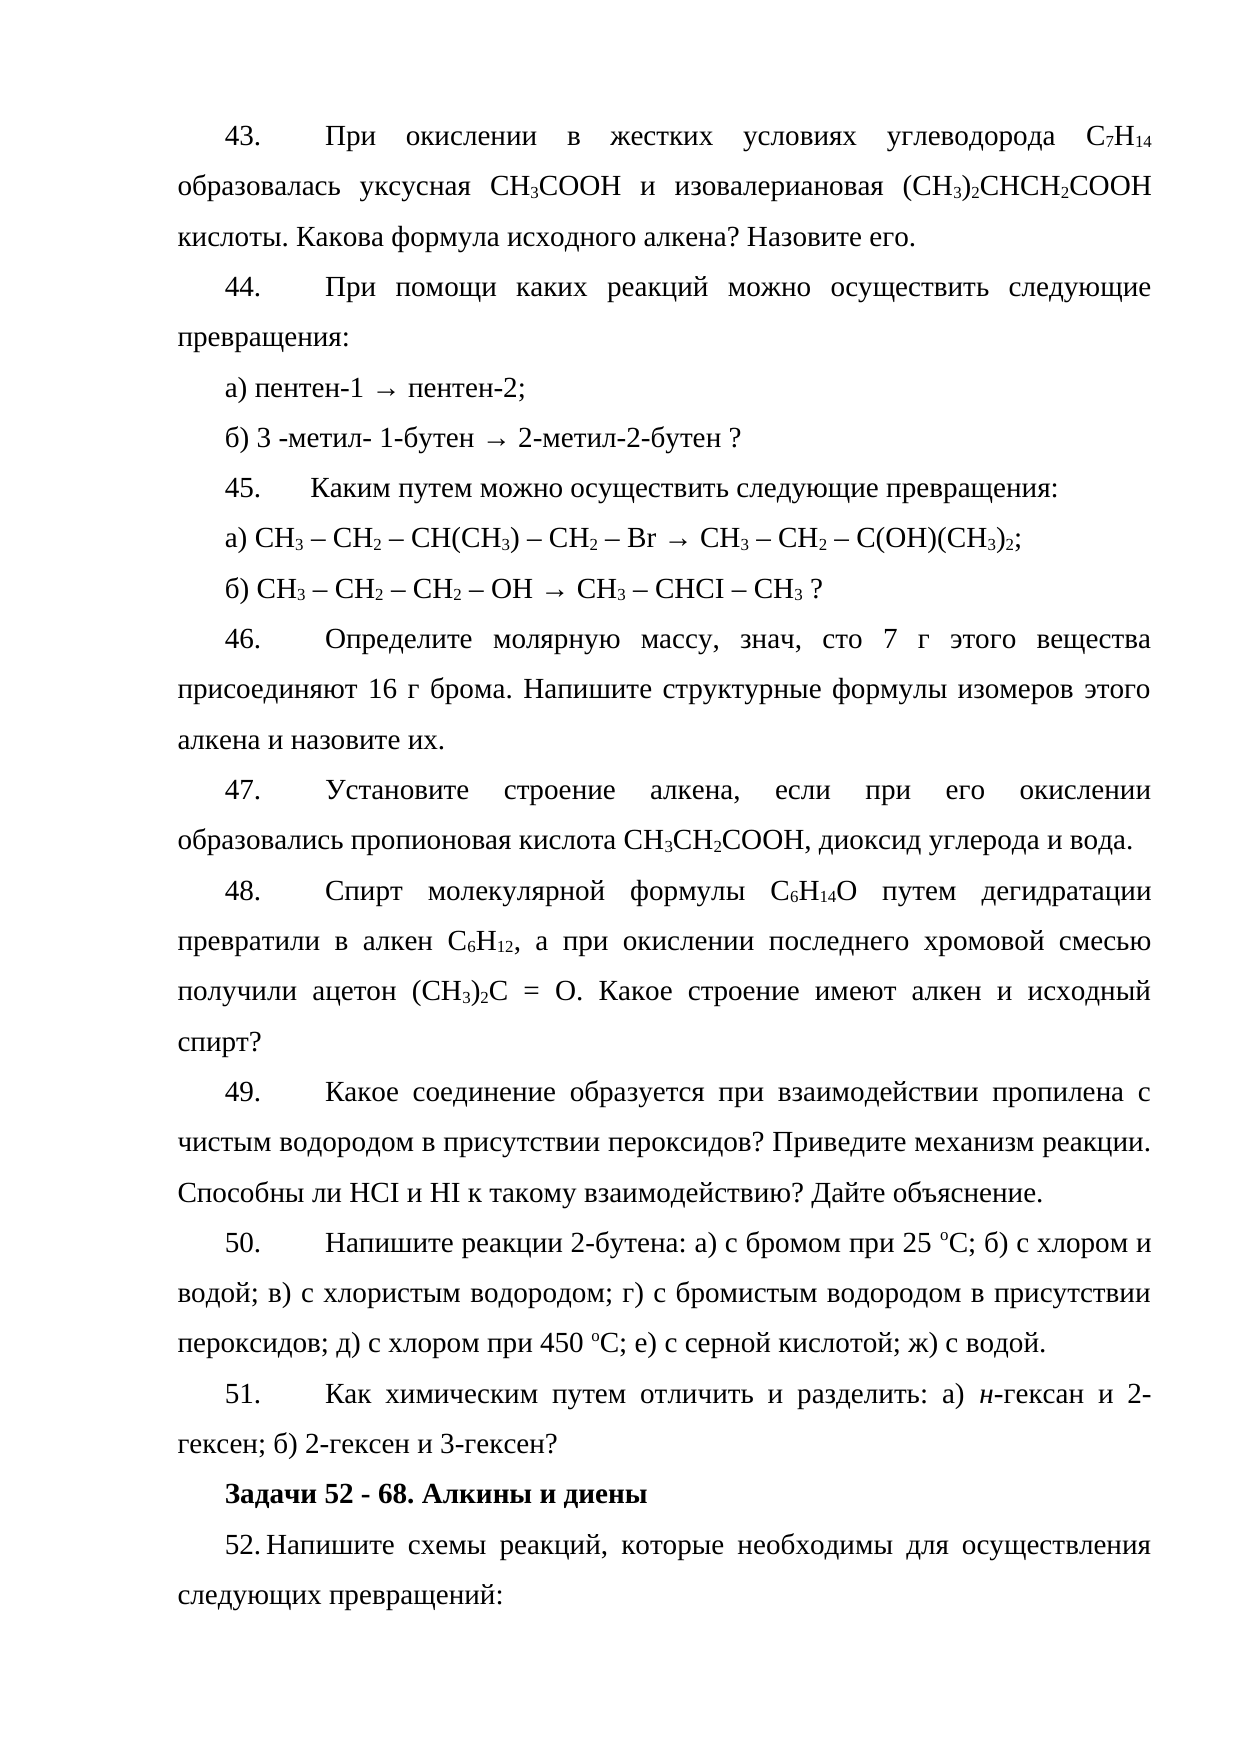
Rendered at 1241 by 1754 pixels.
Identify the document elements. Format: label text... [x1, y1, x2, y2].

text а) пентен-1 → пентен-2; [177, 370, 1152, 403]
text 52. Напишите схемы реакций, которые необходимы для осуществления следующих превращений: [177, 1527, 1152, 1611]
list Какое соединение образуется при взаимодействии пропилена с чистым водородом в присутствии пероксидов? Приведите механизм реакции. Способны ли HCI и HI к такому взаимодействию? Дайте объяснение. [177, 1074, 1152, 1208]
list Установите строение алкена, если при его окислении образовались пропионовая кислота СН3СН2СООН, диоксид углерода и вода. [177, 772, 1152, 856]
text 45. Каким путем можно осуществить следующие превращения: [177, 470, 1152, 504]
text б) СН3 – СН2 – СН2 – ОН → СН3 – СНCI – СН3 ? [177, 571, 1152, 604]
text б) 3 -метил- 1-бутен → 2-метил-2-бутен ? [177, 420, 1152, 453]
text Задачи 52 - 68. Алкины и диены [177, 1477, 1152, 1510]
text а) СН3 – СН2 – СН(СН3) – СН2 – Вr → СН3 – СН2 – С(ОН)(СН3)2; [177, 521, 1152, 554]
list При помощи каких реакций можно осуществить следующие превращения: [177, 269, 1152, 353]
list Напишите реакции 2-бутена: а) с бромом при 25 оС; б) с хлором и водой; в) с хлористым водородом; г) с бромистым водородом в присутствии пероксидов; д) с хлором при 450 оС; е) с серной кислотой; ж) с водой. [177, 1225, 1152, 1359]
list Определите молярную массу, знач, сто 7 г этого вещества присоединяют 16 г брома. Напишите структурные формулы изомеров этого алкена и назовите их. [177, 621, 1152, 755]
list При окислении в жестких условиях углеводорода C7H14 образовалась уксусная CH3COOH и изовалериановая (СН3)2СНСН2СООН кислоты. Какова формула исходного алкена? Назовите его. [177, 118, 1152, 252]
list Как химическим путем отличить и разделить: а) н-гексан и 2-гексен; б) 2-гексен и 3-гексен? [177, 1376, 1152, 1460]
list Спирт молекулярной формулы С6Н14О путем дегидратации превратили в алкен С6Н12, а при окислении последнего хромовой смесью получили ацетон (СН3)2С = О. Какое строение имеют алкен и исходный спирт? [177, 873, 1152, 1057]
